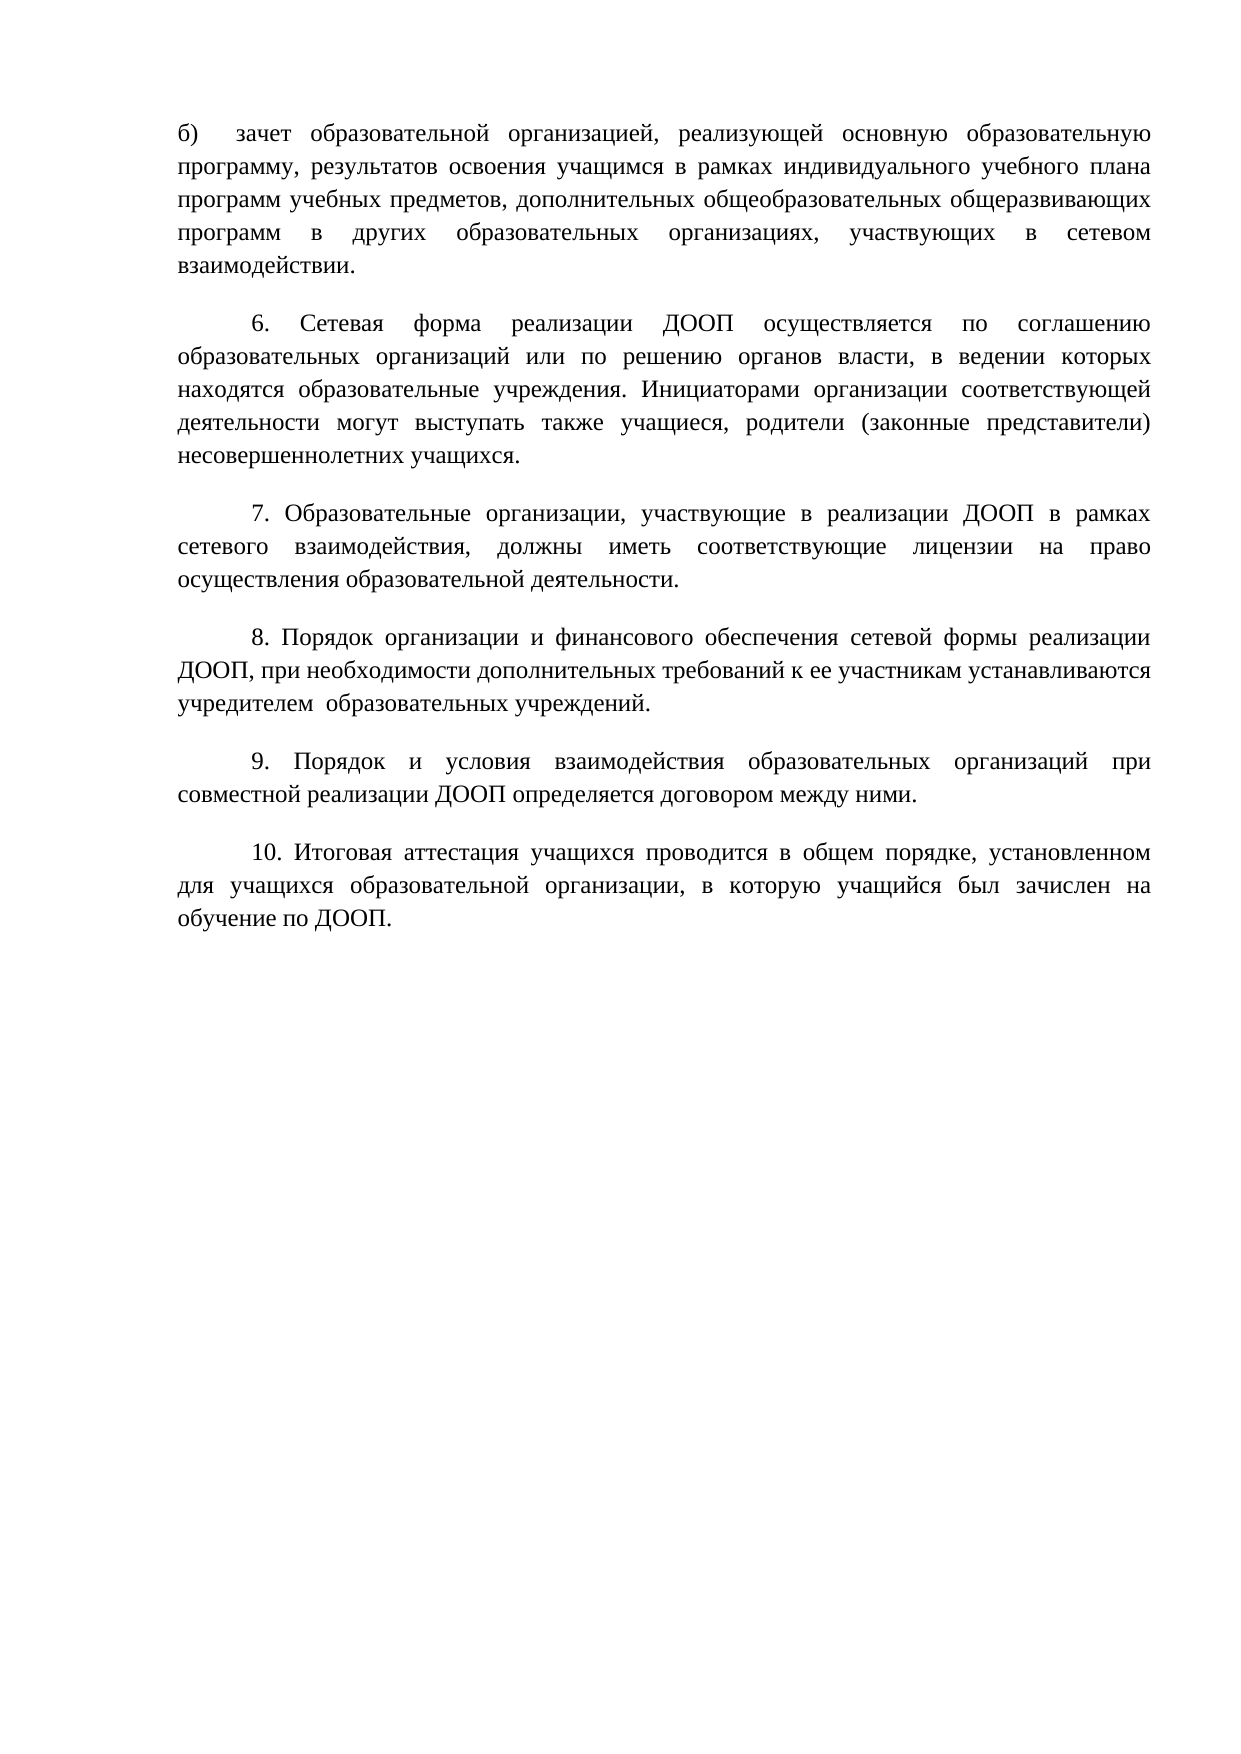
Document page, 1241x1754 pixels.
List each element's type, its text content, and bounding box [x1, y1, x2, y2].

text б) зачет образовательной организацией, реализующей основную образовательную программу, результатов освоения учащимся в рамках индивидуального учебного плана программ учебных предметов, дополнительных общеобразовательных общеразвивающих программ в других образовательных организациях, участвующих в сетевом взаимодействии. [177, 118, 1152, 279]
text 9. Порядок и условия взаимодействия образовательных организаций при совместной реализации ДООП определяется договором между ними. [177, 746, 1152, 808]
text 10. Итоговая аттестация учащихся проводится в общем порядке, установленном для учащихся образовательной организации, в которую учащийся был зачислен на обучение по ДООП. [177, 837, 1152, 932]
text 8. Порядок организации и финансового обеспечения сетевой формы реализации ДООП, при необходимости дополнительных требований к ее участникам устанавливаются учредителем образовательных учреждений. [177, 622, 1152, 717]
text 7. Образовательные организации, участвующие в реализации ДООП в рамках сетевого взаимодействия, должны иметь соответствующие лицензии на право осуществления образовательной деятельности. [177, 498, 1152, 593]
text 6. Сетевая форма реализации ДООП осуществляется по соглашению образовательных организаций или по решению органов власти, в ведении которых находятся образовательные учреждения. Инициаторами организации соответствующей деятельности могут выступать также учащиеся, родители (законные представители) несовершеннолетних учащихся. [177, 308, 1152, 469]
